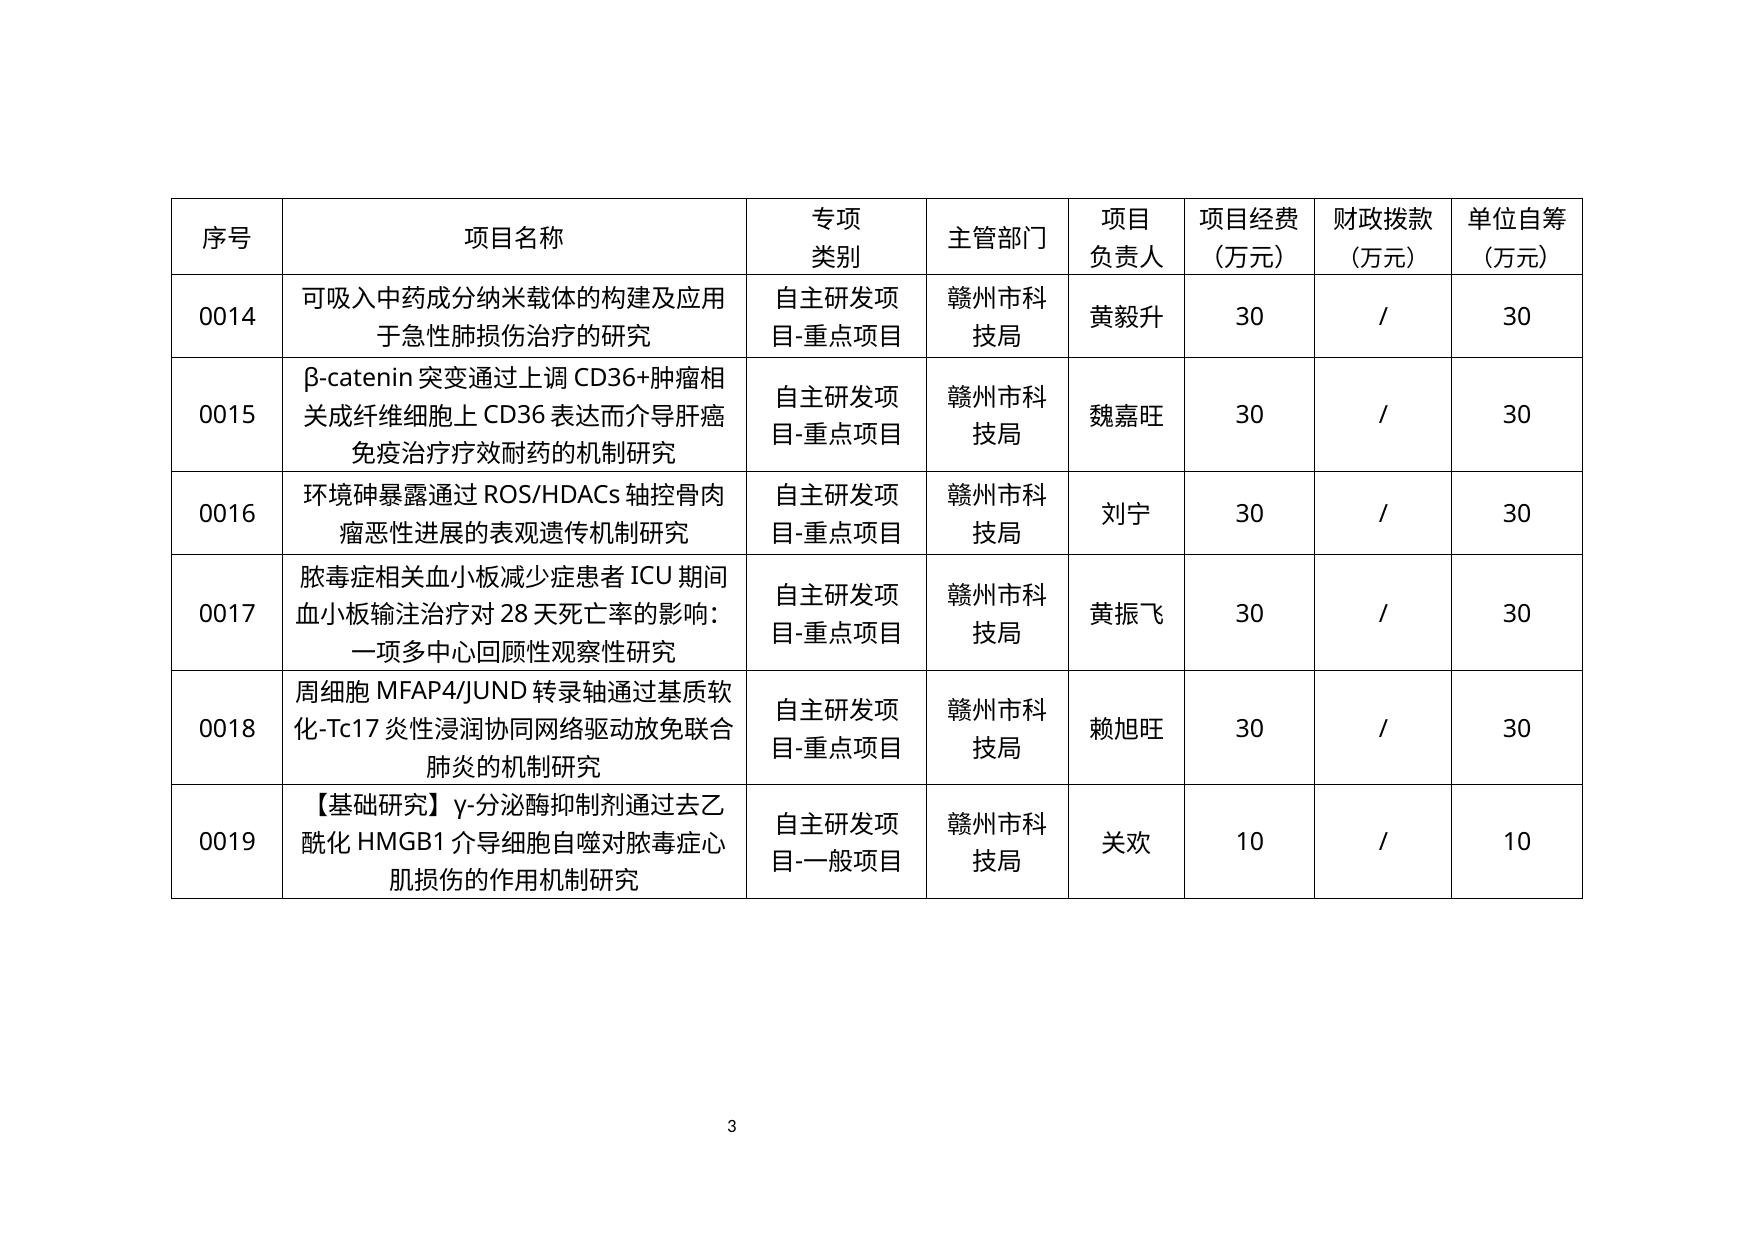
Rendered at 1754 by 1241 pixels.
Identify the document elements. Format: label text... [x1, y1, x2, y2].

table_header 序号 [172, 199, 282, 274]
table_cell 0017 [172, 555, 282, 670]
table_header 专项 类别 [747, 199, 926, 274]
table_cell / [1315, 785, 1451, 897]
table_cell 30 [1452, 275, 1582, 357]
table_cell 30 [1452, 671, 1582, 784]
table_cell 可吸入中药成分纳米载体的构建及应用于急性肺损伤治疗的研究 [283, 275, 746, 357]
table_cell 赣州市科技局 [927, 785, 1068, 897]
table_cell 环境砷暴露通过ROS/HDACs轴控骨肉瘤恶性进展的表观遗传机制研究 [283, 472, 746, 554]
table_cell 10 [1452, 785, 1582, 897]
table_cell 【基础研究】γ-分泌酶抑制剂通过去乙酰化HMGB1介导细胞自噬对脓毒症心肌损伤的作用机制研究 [283, 785, 746, 897]
table_cell 赣州市科技局 [927, 275, 1068, 357]
table_cell 赣州市科技局 [927, 555, 1068, 670]
table_cell 赖旭旺 [1069, 671, 1184, 784]
table_cell 自主研发项目-一般项目 [747, 785, 926, 897]
table_cell 赣州市科技局 [927, 358, 1068, 471]
table_header 主管部门 [927, 199, 1068, 274]
table_cell / [1315, 555, 1451, 670]
table_cell 10 [1185, 785, 1314, 897]
table_cell / [1315, 671, 1451, 784]
table_cell 自主研发项目-重点项目 [747, 358, 926, 471]
table_cell 关欢 [1069, 785, 1184, 897]
table_cell 黄毅升 [1069, 275, 1184, 357]
table_cell 脓毒症相关血小板减少症患者ICU期间血小板输注治疗对28天死亡率的影响：一项多中心回顾性观察性研究 [283, 555, 746, 670]
table_cell 0015 [172, 358, 282, 471]
table_cell 30 [1185, 555, 1314, 670]
table_header 项目名称 [283, 199, 746, 274]
table_cell / [1315, 275, 1451, 357]
table_header 项目 负责人 [1069, 199, 1184, 274]
table_cell 赣州市科技局 [927, 472, 1068, 554]
table_cell 魏嘉旺 [1069, 358, 1184, 471]
table_header 项目经费 （万元） [1185, 199, 1314, 274]
table_cell 30 [1452, 555, 1582, 670]
table_cell β-catenin突变通过上调CD36+肿瘤相关成纤维细胞上CD36表达而介导肝癌免疫治疗疗效耐药的机制研究 [283, 358, 746, 471]
table_header 财政拨款（万元） [1315, 199, 1451, 274]
table_cell / [1315, 472, 1451, 554]
table_cell 30 [1185, 671, 1314, 784]
table_cell 周细胞MFAP4/JUND转录轴通过基质软化-Tc17炎性浸润协同网络驱动放免联合肺炎的机制研究 [283, 671, 746, 784]
table_cell 自主研发项目-重点项目 [747, 472, 926, 554]
table_cell 30 [1452, 358, 1582, 471]
table_cell 自主研发项目-重点项目 [747, 275, 926, 357]
table_cell 0019 [172, 785, 282, 897]
table_cell 30 [1185, 358, 1314, 471]
table_cell 0016 [172, 472, 282, 554]
table_cell 30 [1452, 472, 1582, 554]
table_cell 30 [1185, 275, 1314, 357]
table_header 单位自筹（万元） [1452, 199, 1582, 274]
table_cell 0018 [172, 671, 282, 784]
table_cell 自主研发项目-重点项目 [747, 671, 926, 784]
table_cell 0014 [172, 275, 282, 357]
table_cell 赣州市科技局 [927, 671, 1068, 784]
table_cell 30 [1185, 472, 1314, 554]
table_cell 刘宁 [1069, 472, 1184, 554]
table_cell 自主研发项目-重点项目 [747, 555, 926, 670]
table_cell / [1315, 358, 1451, 471]
table_cell 黄振飞 [1069, 555, 1184, 670]
